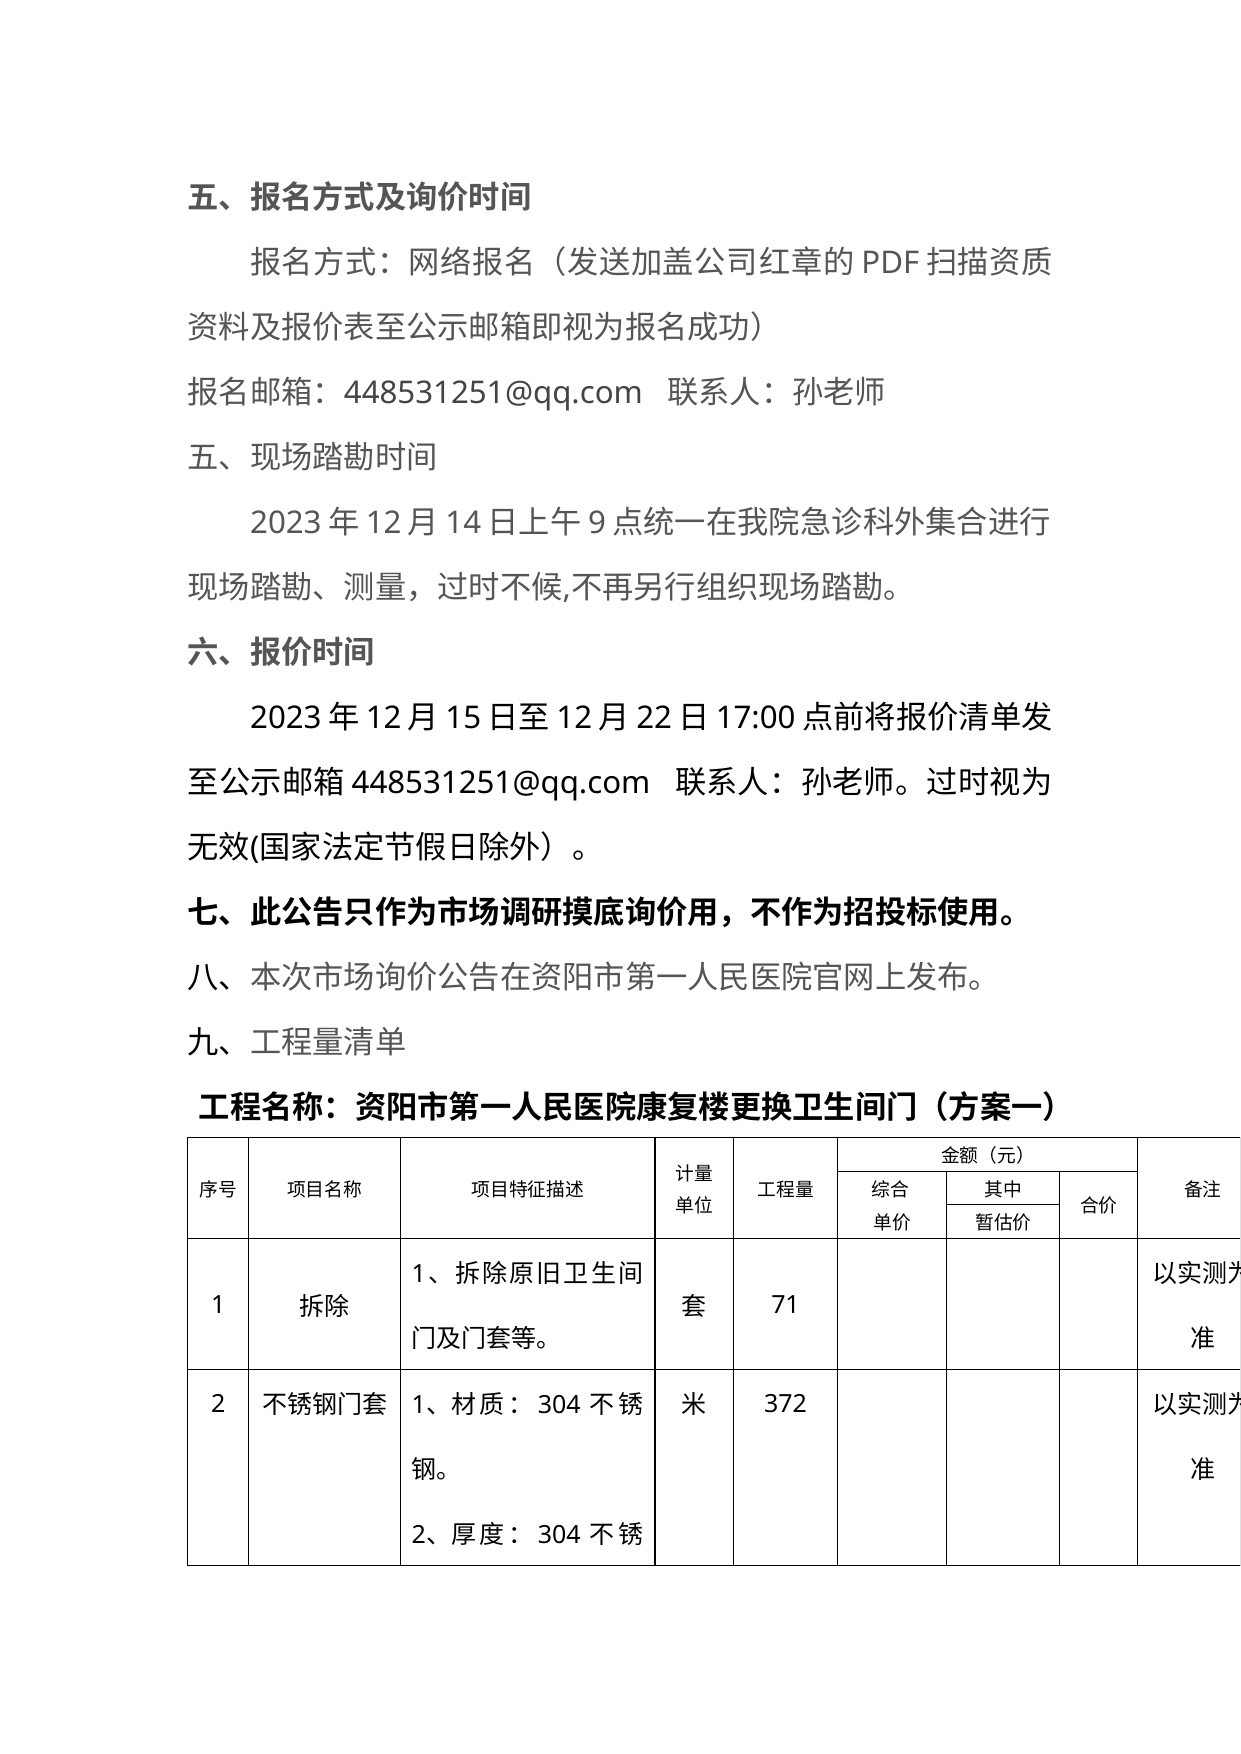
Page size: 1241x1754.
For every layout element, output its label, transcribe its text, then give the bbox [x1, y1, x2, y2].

table_cell 计量单位 [656, 1138, 733, 1238]
table_cell [1060, 1239, 1137, 1369]
table_cell 2 [188, 1370, 248, 1565]
table_cell 套 [656, 1239, 733, 1369]
list 本次市场询价公告在资阳市第一人民医院官网上发布。 [187, 942, 1053, 1007]
table_cell 1、拆除原旧卫生间门及门套等。 [401, 1239, 654, 1369]
table_cell 以实测为准 [1138, 1239, 1240, 1369]
table_header 工程名称：资阳市第一人民医院康复楼更换卫生间门（方案一） [188, 1072, 1240, 1137]
table_cell 工程量 [734, 1138, 837, 1238]
list 2023年12月15日至12月22日17:00点前将报价清单发至公示邮箱448531251@qq.com 联系人：孙老师。过时视为无效(国家法定节假日除外）。 [187, 682, 1053, 877]
list 2023年12月14日上午9点统一在我院急诊科外集合进行现场踏勘、测量，过时不候,不再另行组织现场踏勘。 [187, 487, 1053, 617]
table_cell 备注 [1138, 1138, 1240, 1238]
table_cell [401, 1370, 654, 1565]
table_cell [947, 1239, 1059, 1369]
table_cell 71 [734, 1239, 837, 1369]
table_cell 金额（元） [838, 1138, 1137, 1171]
table_cell 综合 单价 [838, 1172, 946, 1238]
table_cell 合价 [1060, 1172, 1137, 1238]
table_cell 米 [656, 1370, 733, 1565]
list 此公告只作为市场调研摸底询价用，不作为招投标使用。 [187, 877, 1053, 942]
text 报名方式：网络报名（发送加盖公司红章的PDF扫描资质资料及报价表至公示邮箱即视为报名成功） [187, 227, 1053, 357]
list 六、报价时间 [187, 617, 1053, 682]
text 报名邮箱：448531251@qq.com 联系人：孙老师 [187, 357, 1053, 422]
table_cell 其中 [947, 1172, 1059, 1204]
table_cell 项目名称 [249, 1138, 400, 1238]
list 现场踏勘时间 [187, 422, 1053, 487]
text 五、报名方式及询价时间 [187, 162, 1053, 227]
table_cell 372 [734, 1370, 837, 1565]
table_cell 以实测为准 [1138, 1370, 1240, 1565]
list 工程量清单 [187, 1007, 1053, 1072]
table_cell 拆除 [249, 1239, 400, 1369]
table_cell [1060, 1370, 1137, 1565]
table_cell 暂估价 [947, 1205, 1059, 1238]
table_cell 不锈钢门套 [249, 1370, 400, 1565]
table_cell 序号 [188, 1138, 248, 1238]
table_cell 1 [188, 1239, 248, 1369]
table_cell [838, 1370, 946, 1565]
table_cell 项目特征描述 [401, 1138, 654, 1238]
table_cell [947, 1370, 1059, 1565]
table_cell [838, 1239, 946, 1369]
